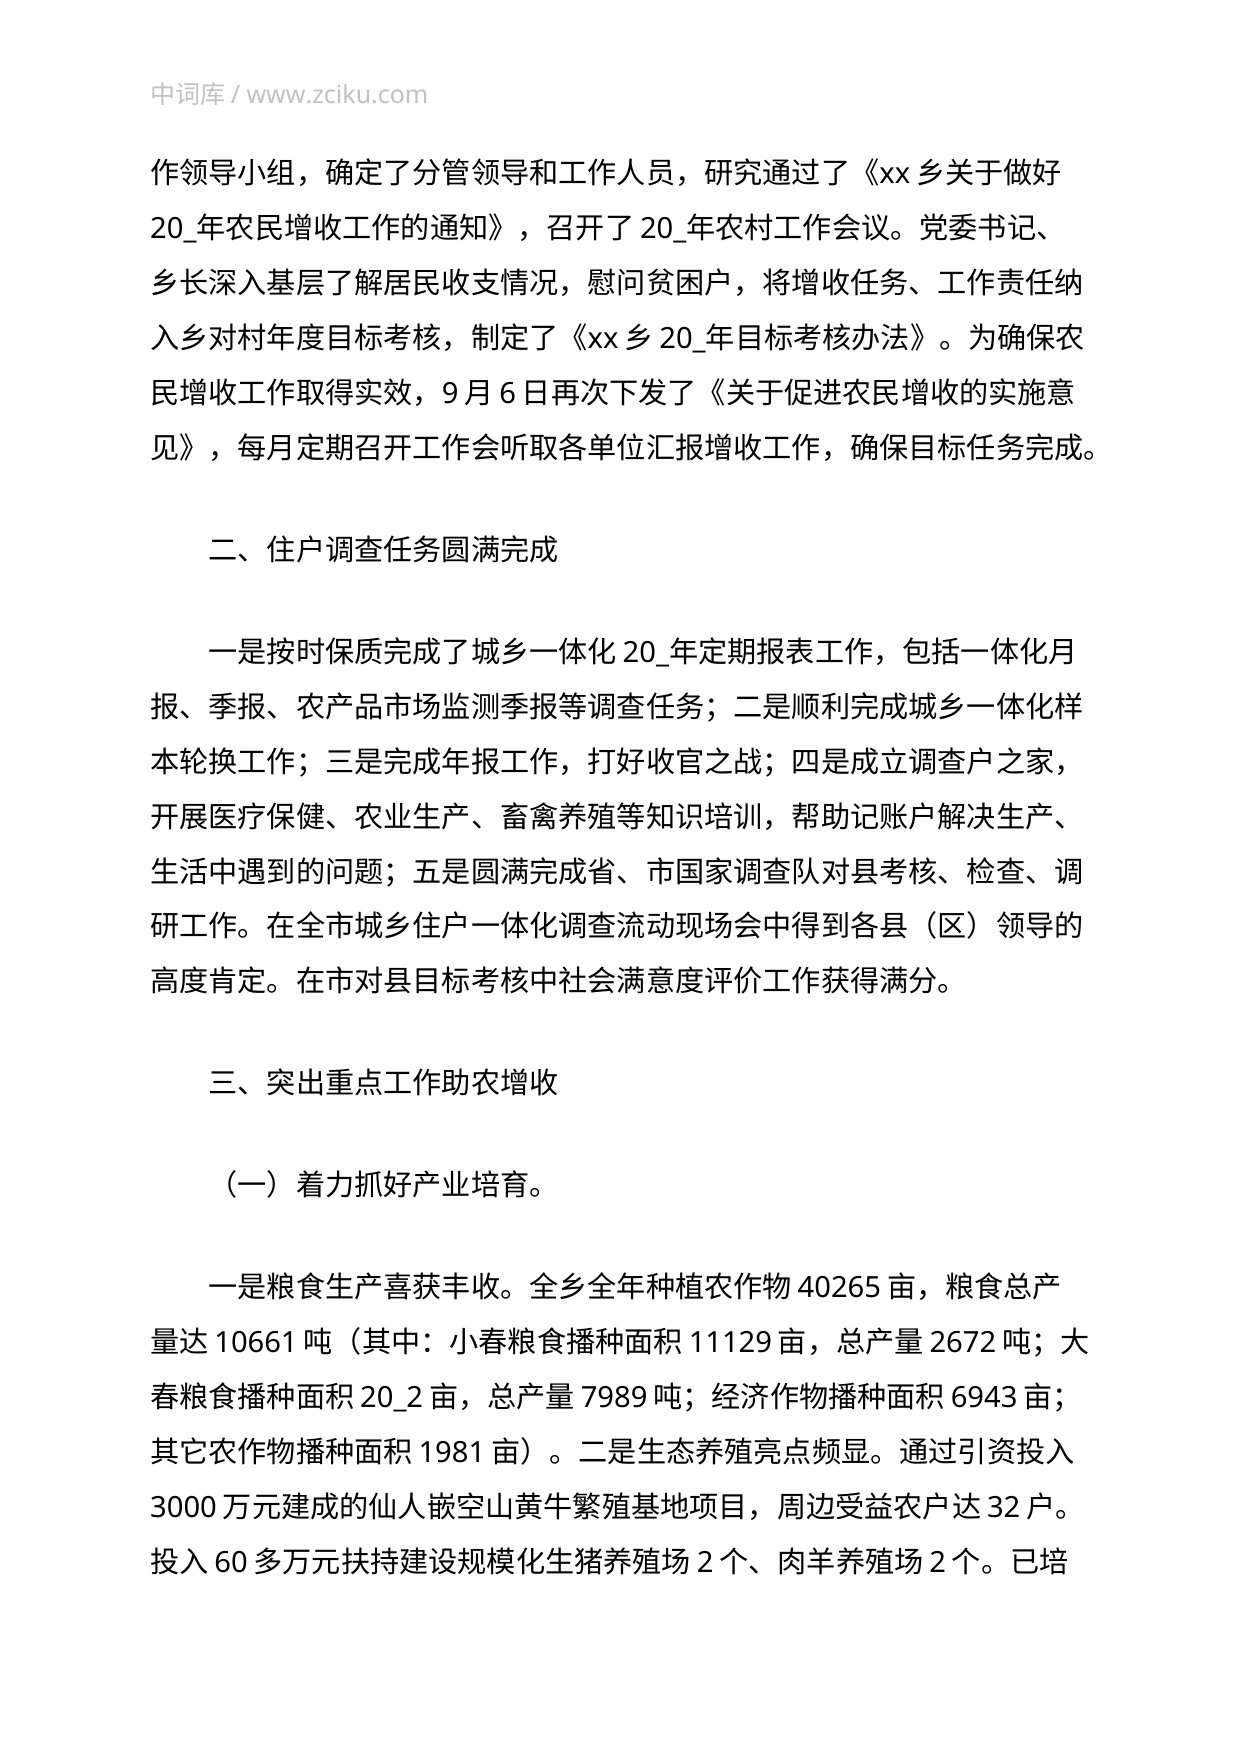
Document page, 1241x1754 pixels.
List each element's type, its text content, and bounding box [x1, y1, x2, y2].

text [150, 150, 1090, 467]
text 二、住户调查任务圆满完成 [150, 527, 1090, 569]
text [150, 1263, 1090, 1581]
text 一是按时保质完成了城乡一体化20_年定期报表工作，包括一体化月报、季报、农产品市场监测季报等调查任务；二是顺利完成城乡一体化样本轮换工作；三是完成年报工作，打好收官之战；四是成立调查户之家，开展医疗保健、农业生产、畜禽养殖等知识培训，帮助记账户解决生产、生活中遇到的问题；五是圆满完成省、市国家调查队对县考核、检查、调研工作。在全市城乡住户一体化调查流动现场会中得到各县（区）领导的高度肯定。在市对县目标考核中社会满意度评价工作获得满分。 [150, 628, 1090, 1000]
text （一）着力抓好产业培育。 [150, 1161, 1090, 1204]
text 三、突出重点工作助农增收 [150, 1060, 1090, 1102]
